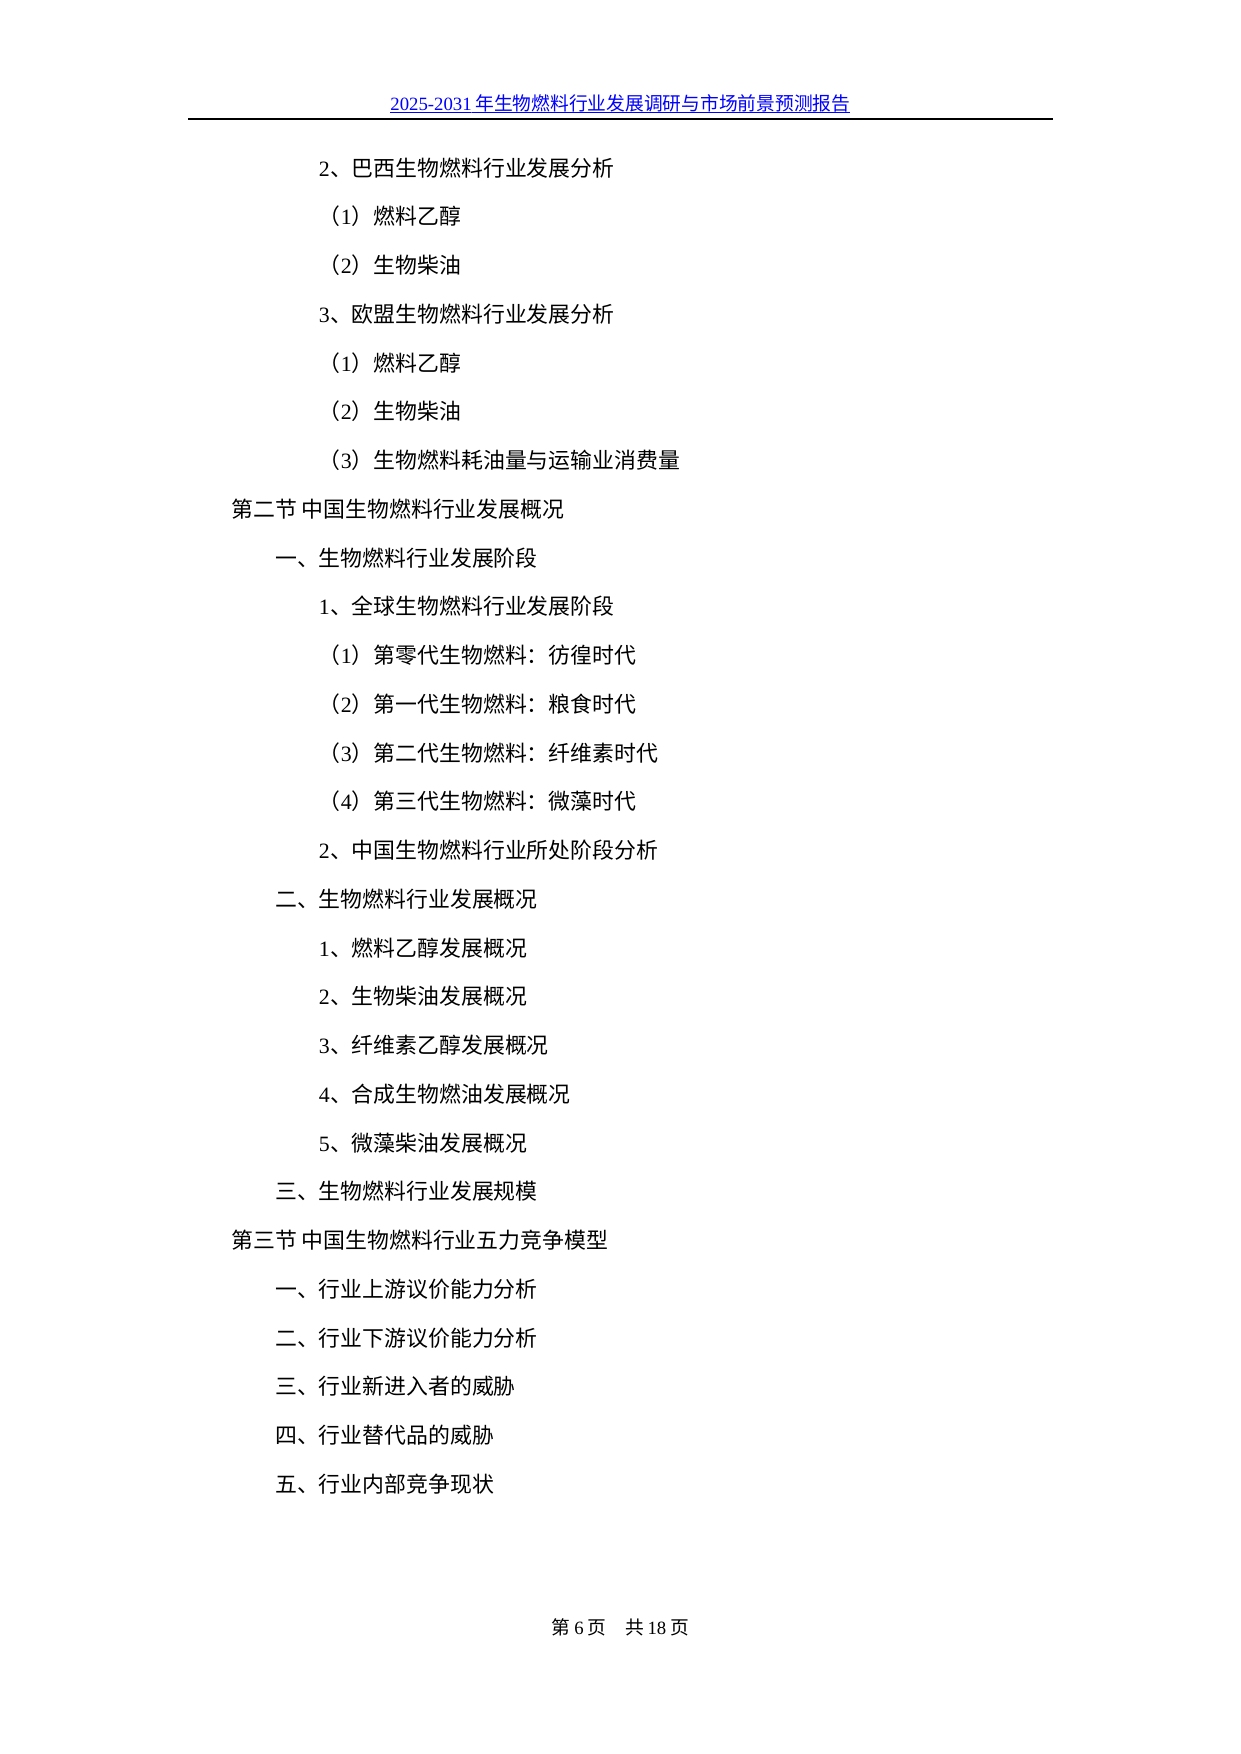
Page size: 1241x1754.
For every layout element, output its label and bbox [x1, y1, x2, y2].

text [187, 150, 1053, 1499]
